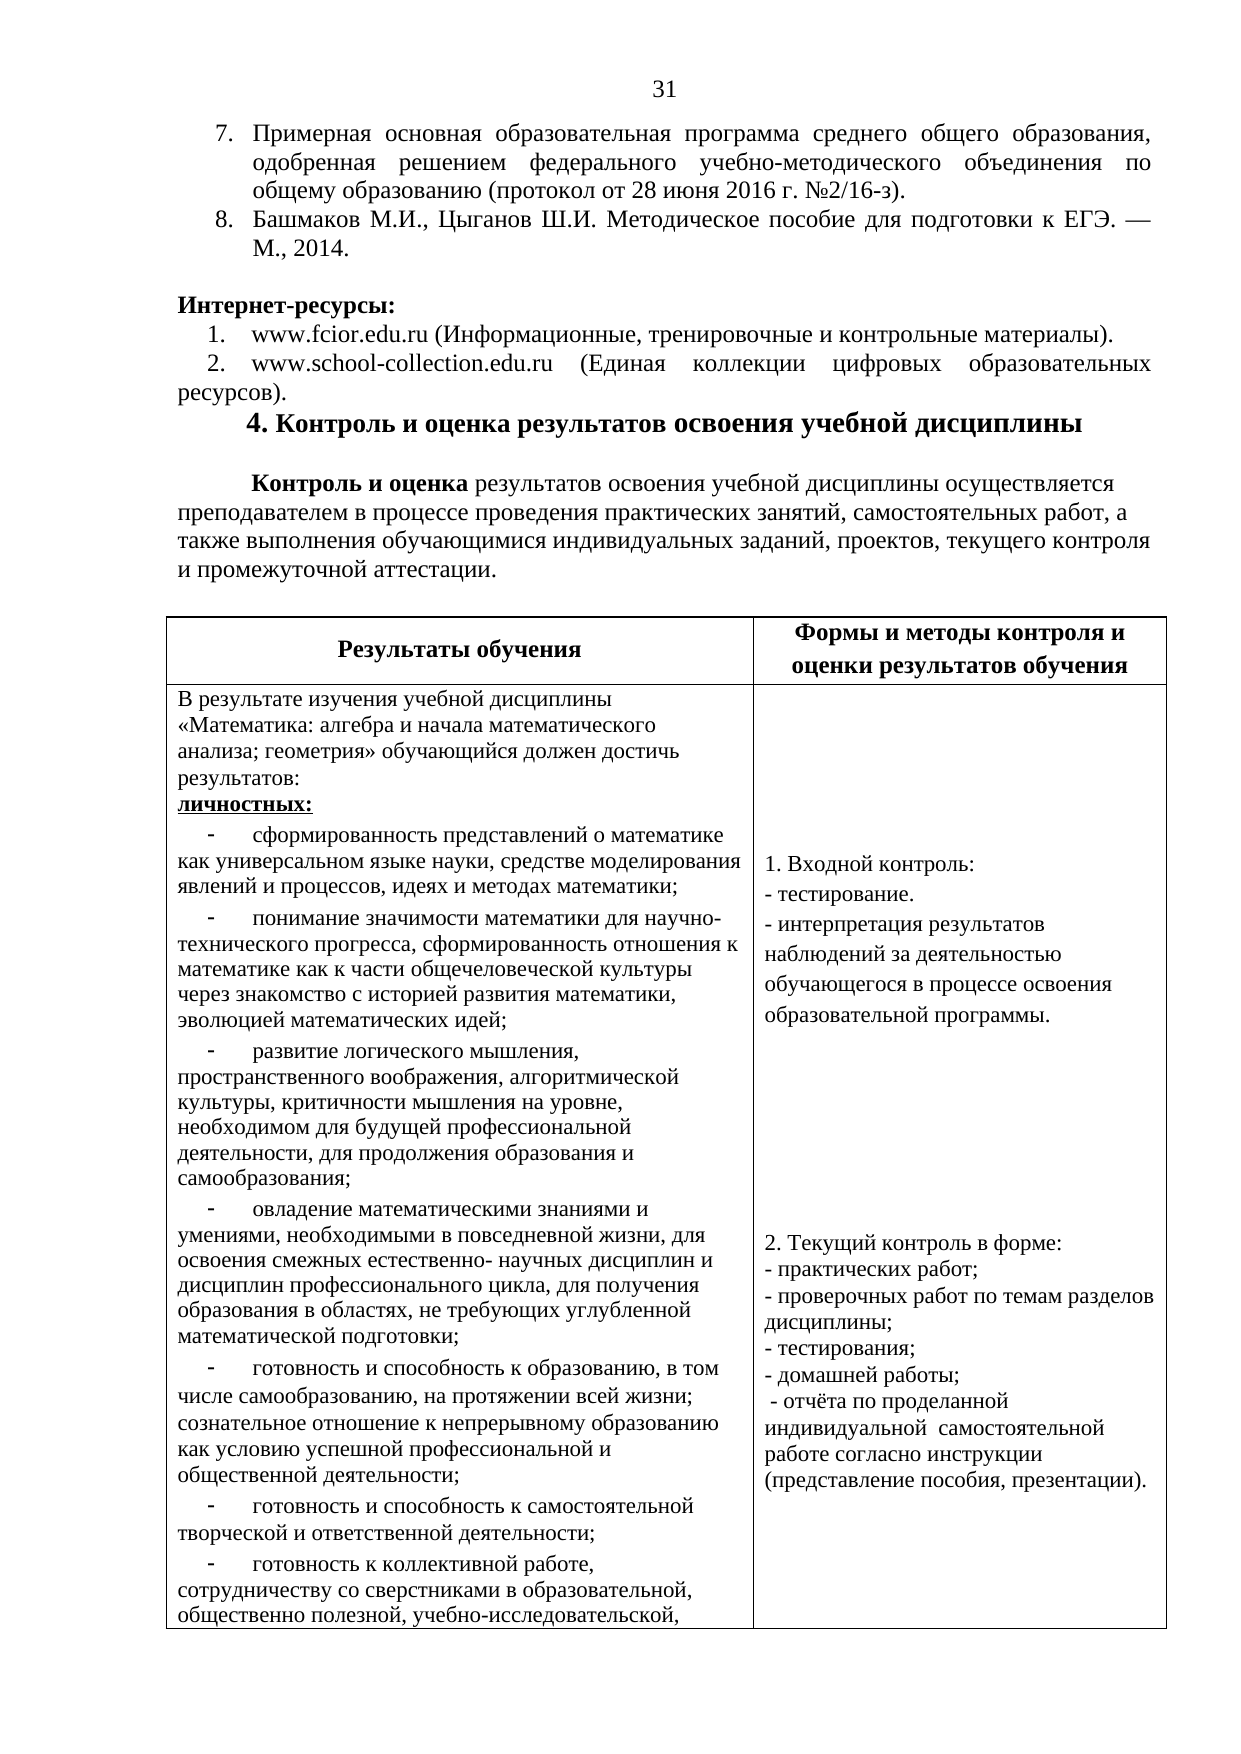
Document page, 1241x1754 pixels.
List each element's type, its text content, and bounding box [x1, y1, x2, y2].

text Контроль и оценка результатов освоения учебной дисциплины осуществляется преподавателем в процессе проведения практических занятий, самостоятельных работ, а также выполнения обучающимися индивидуальных заданий, проектов, текущего контроля и промежуточной аттестации. [177, 468, 1152, 583]
table_header Результаты обучения [167, 618, 753, 683]
list www.school-collection.edu.ru (Единая коллекции цифровых образовательных ресурсов). [177, 348, 1152, 406]
list Примерная основная образовательная программа среднего общего образования, одобренная решением федерального учебно-методического объединения по общему образованию (протокол от 28 июня 2016 г. №2/16-з). [215, 118, 1152, 204]
table_header Формы и методы контроля и оценки результатов обучения [754, 618, 1166, 683]
list www.fcior.edu.ru (Информационные, тренировочные и контрольные материалы). [177, 319, 1152, 348]
text 4. Контроль и оценка результатов освоения учебной дисциплины [177, 406, 1152, 439]
text Интернет-ресурсы: [177, 291, 1152, 319]
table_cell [167, 685, 753, 1628]
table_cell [754, 685, 1166, 1628]
list Башмаков М.И., Цыганов Ш.И. Методическое пособие для подготовки к ЕГЭ. — М., 2014. [215, 204, 1152, 262]
